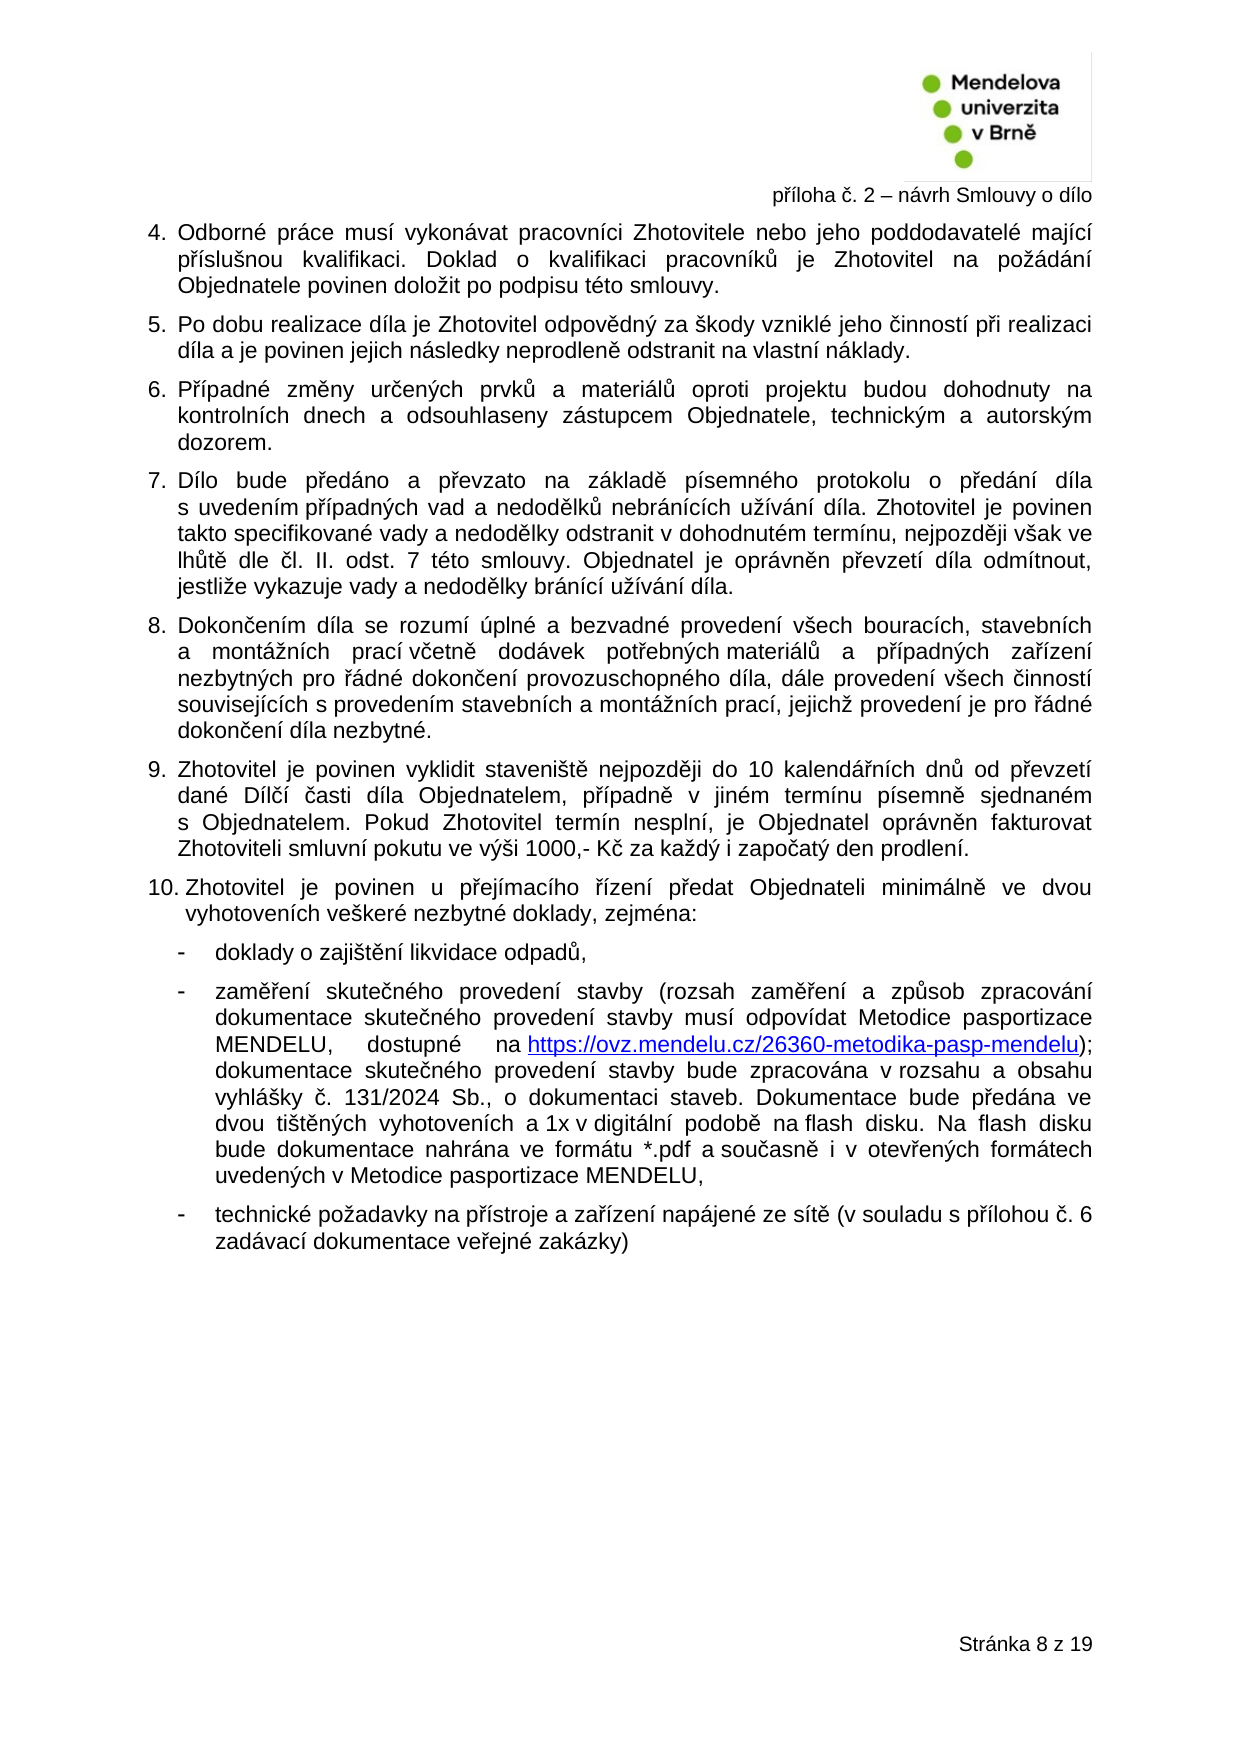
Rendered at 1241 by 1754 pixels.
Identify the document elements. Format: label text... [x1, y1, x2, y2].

list Dokončením díla se rozumí úplné a bezvadné provedení všech bouracích, stavebních a montážních prací včetně dodávek potřebných materiálů a případných zařízení nezbytných pro řádné dokončení provozuschopného díla, dále provedení všech činností souvisejících s provedením stavebních a montážních prací, jejichž provedení je pro řádné dokončení díla nezbytné. [148, 612, 1093, 743]
list Zhotovitel je povinen vyklidit staveniště nejpozději do 10 kalendářních dnů od převzetí dané Dílčí časti díla Objednatelem, případně v jiném termínu písemně sjednaném s Objednatelem. Pokud Zhotovitel termín nesplní, je Objednatel oprávněn fakturovat Zhotoviteli smluvní pokutu ve výši 1000,- Kč za každý i započatý den prodlení. [148, 756, 1093, 861]
list doklady o zajištění likvidace odpadů, [177, 939, 1093, 966]
picture [903, 52, 1093, 183]
list zaměření skutečného provedení stavby (rozsah zaměření a způsob zpracování dokumentace skutečného provedení stavby musí odpovídat Metodice pasportizace MENDELU, dostupné na https://ovz.mendelu.cz/26360-metodika-pasp-mendelu); dokumentace skutečného provedení stavby bude zpracována v rozsahu a obsahu vyhlášky č. 131/2024 Sb., o dokumentaci staveb. Dokumentace bude předána ve dvou tištěných vyhotoveních a 1x v digitální podobě na flash disku. Na flash disku bude dokumentace nahrána ve formátu *.pdf a současně i v otevřených formátech uvedených v Metodice pasportizace MENDELU, [177, 978, 1093, 1189]
list Po dobu realizace díla je Zhotovitel odpovědný za škody vzniklé jeho činností při realizaci díla a je povinen jejich následky neprodleně odstranit na vlastní náklady. [148, 311, 1093, 363]
list technické požadavky na přístroje a zařízení napájené ze sítě (v souladu s přílohou č. 6 zadávací dokumentace veřejné zakázky) [177, 1201, 1093, 1254]
list Odborné práce musí vykonávat pracovníci Zhotovitele nebo jeho poddodavatelé mající příslušnou kvalifikaci. Doklad o kvalifikaci pracovníků je Zhotovitel na požádání Objednatele povinen doložit po podpisu této smlouvy. [148, 219, 1093, 298]
list Zhotovitel je povinen u přejímacího řízení předat Objednateli minimálně ve dvou vyhotoveních veškeré nezbytné doklady, zejména: [148, 874, 1093, 927]
list Dílo bude předáno a převzato na základě písemného protokolu o předání díla s uvedením případných vad a nedodělků nebránících užívání díla. Zhotovitel je povinen takto specifikované vady a nedodělky odstranit v dohodnutém termínu, nejpozději však ve lhůtě dle čl. II. odst. 7 této smlouvy. Objednatel je oprávněn převzetí díla odmítnout, jestliže vykazuje vady a nedodělky bránící užívání díla. [148, 467, 1093, 599]
list Případné změny určených prvků a materiálů oproti projektu budou dohodnuty na kontrolních dnech a odsouhlaseny zástupcem Objednatele, technickým a autorským dozorem. [148, 376, 1093, 455]
